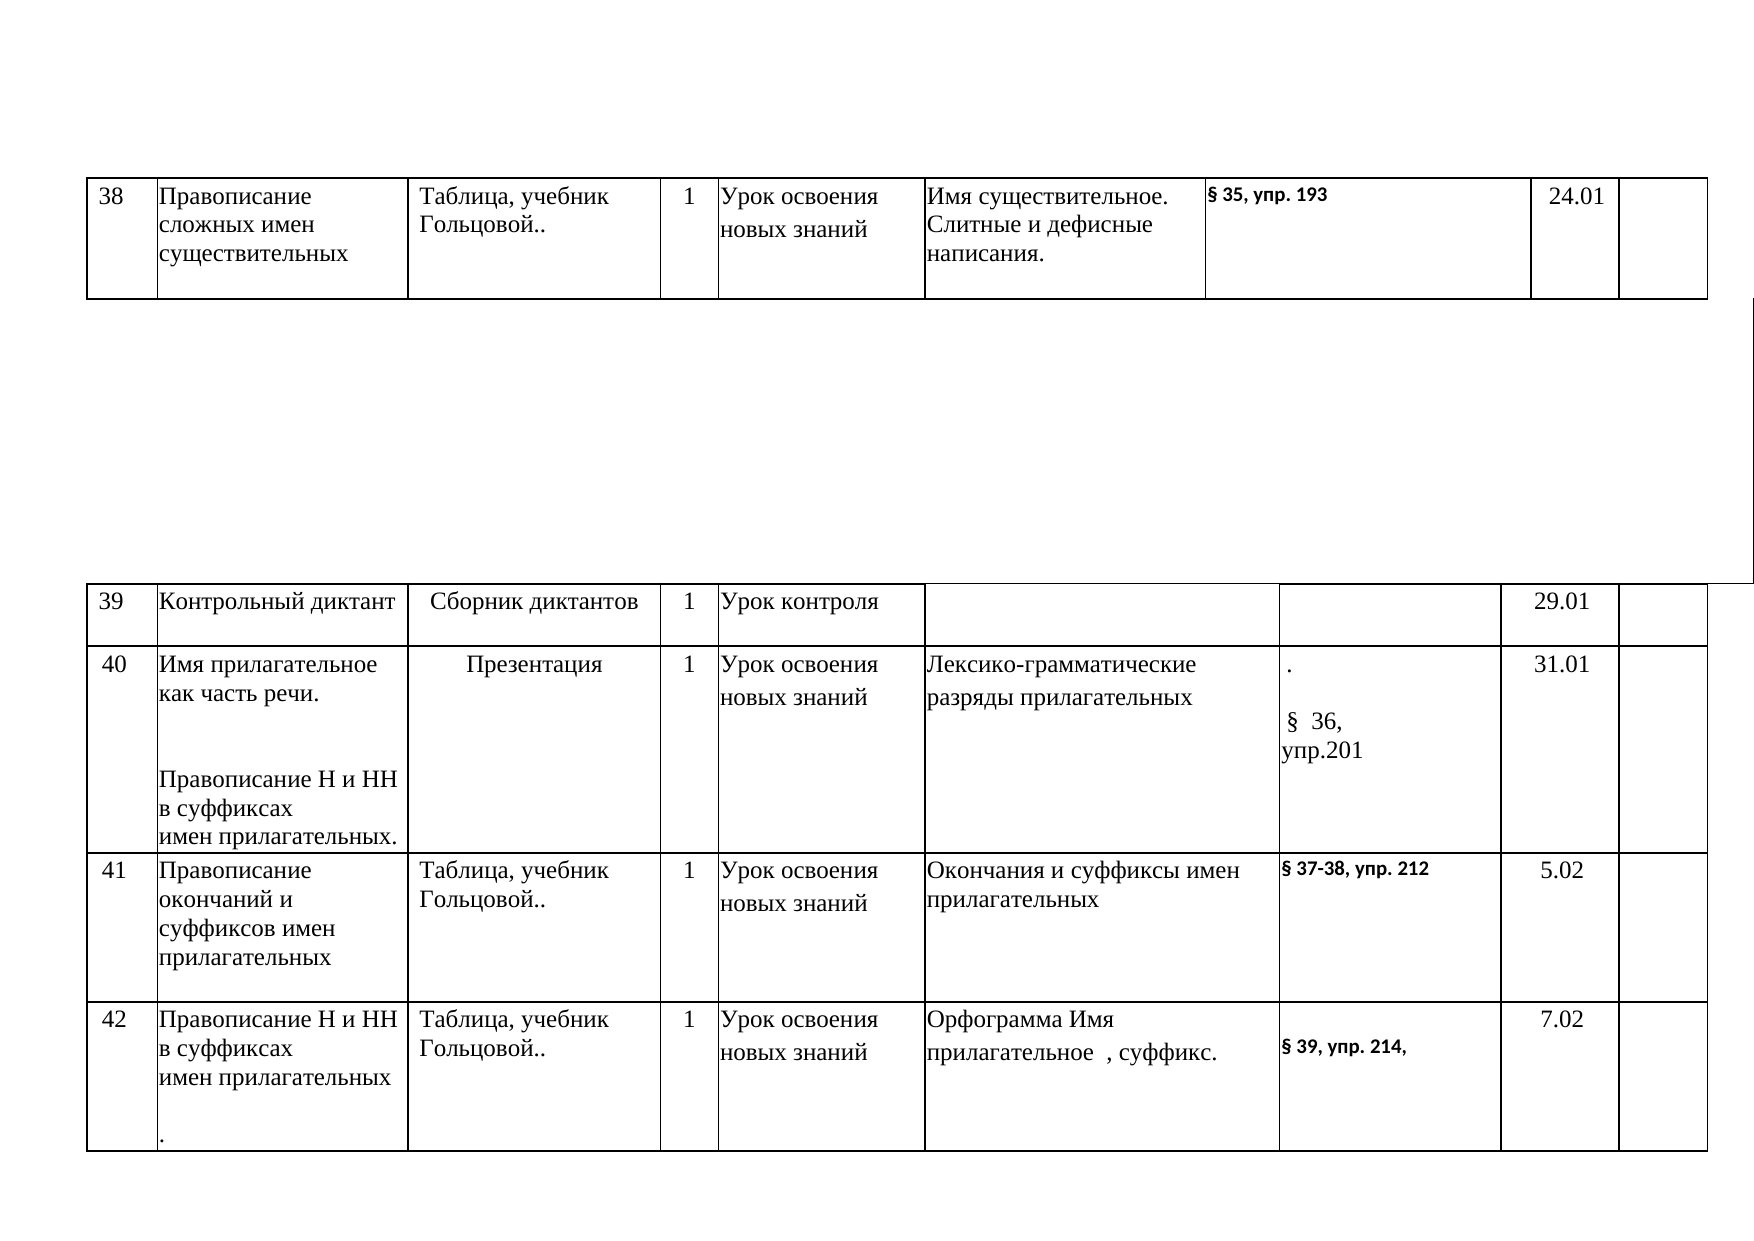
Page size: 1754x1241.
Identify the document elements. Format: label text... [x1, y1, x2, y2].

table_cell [719, 1003, 924, 1149]
table_cell Контрольный диктант [158, 585, 407, 645]
table_cell Окончания и суффиксы имен прилагательных [926, 854, 1279, 1001]
table_cell Имя существительное. Слитные и дефисные написания. [926, 179, 1205, 298]
table_cell 24.01 [1532, 179, 1618, 298]
table_cell [1620, 179, 1707, 298]
table_cell 40 [88, 647, 157, 852]
table_cell Таблица, учебник Гольцовой.. [409, 854, 660, 1001]
table_cell Лексико-грамматические разряды прилагательных [926, 647, 1279, 852]
table_cell Урок освоения новых знаний [719, 854, 924, 1001]
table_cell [926, 1003, 1279, 1149]
table_cell . § 36, упр.201 [1280, 647, 1500, 852]
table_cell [409, 179, 660, 298]
table_cell 29.01 [1502, 585, 1618, 645]
table_cell Урок освоения новых знаний [719, 647, 924, 852]
table_cell [1620, 854, 1707, 1001]
table_cell [1280, 585, 1500, 645]
table_cell [1220, 298, 1753, 582]
table_cell Урок контроля [719, 585, 924, 645]
table_cell 7.02 [1502, 1003, 1618, 1149]
table_cell Презентация [409, 647, 660, 852]
table_cell 1 [661, 585, 718, 645]
table_cell 1 [661, 1003, 718, 1149]
table_cell 5.02 [1502, 854, 1618, 1001]
table_cell 31.01 [1502, 647, 1618, 852]
table_cell 39 [88, 585, 157, 645]
table_cell [1620, 585, 1707, 645]
table_cell § 35, упр. 193 [1206, 179, 1530, 298]
table_cell 1 [661, 179, 718, 298]
table_cell Сборник диктантов [409, 585, 660, 645]
table_cell [1620, 647, 1707, 852]
table_cell [926, 584, 1279, 645]
table_cell § 39, упр. 214, [1280, 1003, 1500, 1149]
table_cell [719, 179, 924, 298]
table_cell Правописание сложных имен существительных [158, 179, 407, 298]
table_cell [1620, 1003, 1707, 1149]
table_cell Правописание окончаний и суффиксов имен прилагательных [158, 854, 407, 1001]
table_cell 1 [661, 854, 718, 1001]
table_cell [409, 1003, 660, 1149]
table_cell Имя прилагательное как часть речи. Правописание Н и НН в суффиксах имен прилагательных. [158, 647, 407, 852]
table_cell 41 [88, 854, 157, 1001]
table_cell § 37-38, упр. 212 [1280, 854, 1500, 1001]
table_cell 38 [88, 179, 157, 298]
table_cell 1 [661, 647, 718, 852]
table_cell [158, 1003, 407, 1149]
table_cell 42 [88, 1003, 157, 1149]
